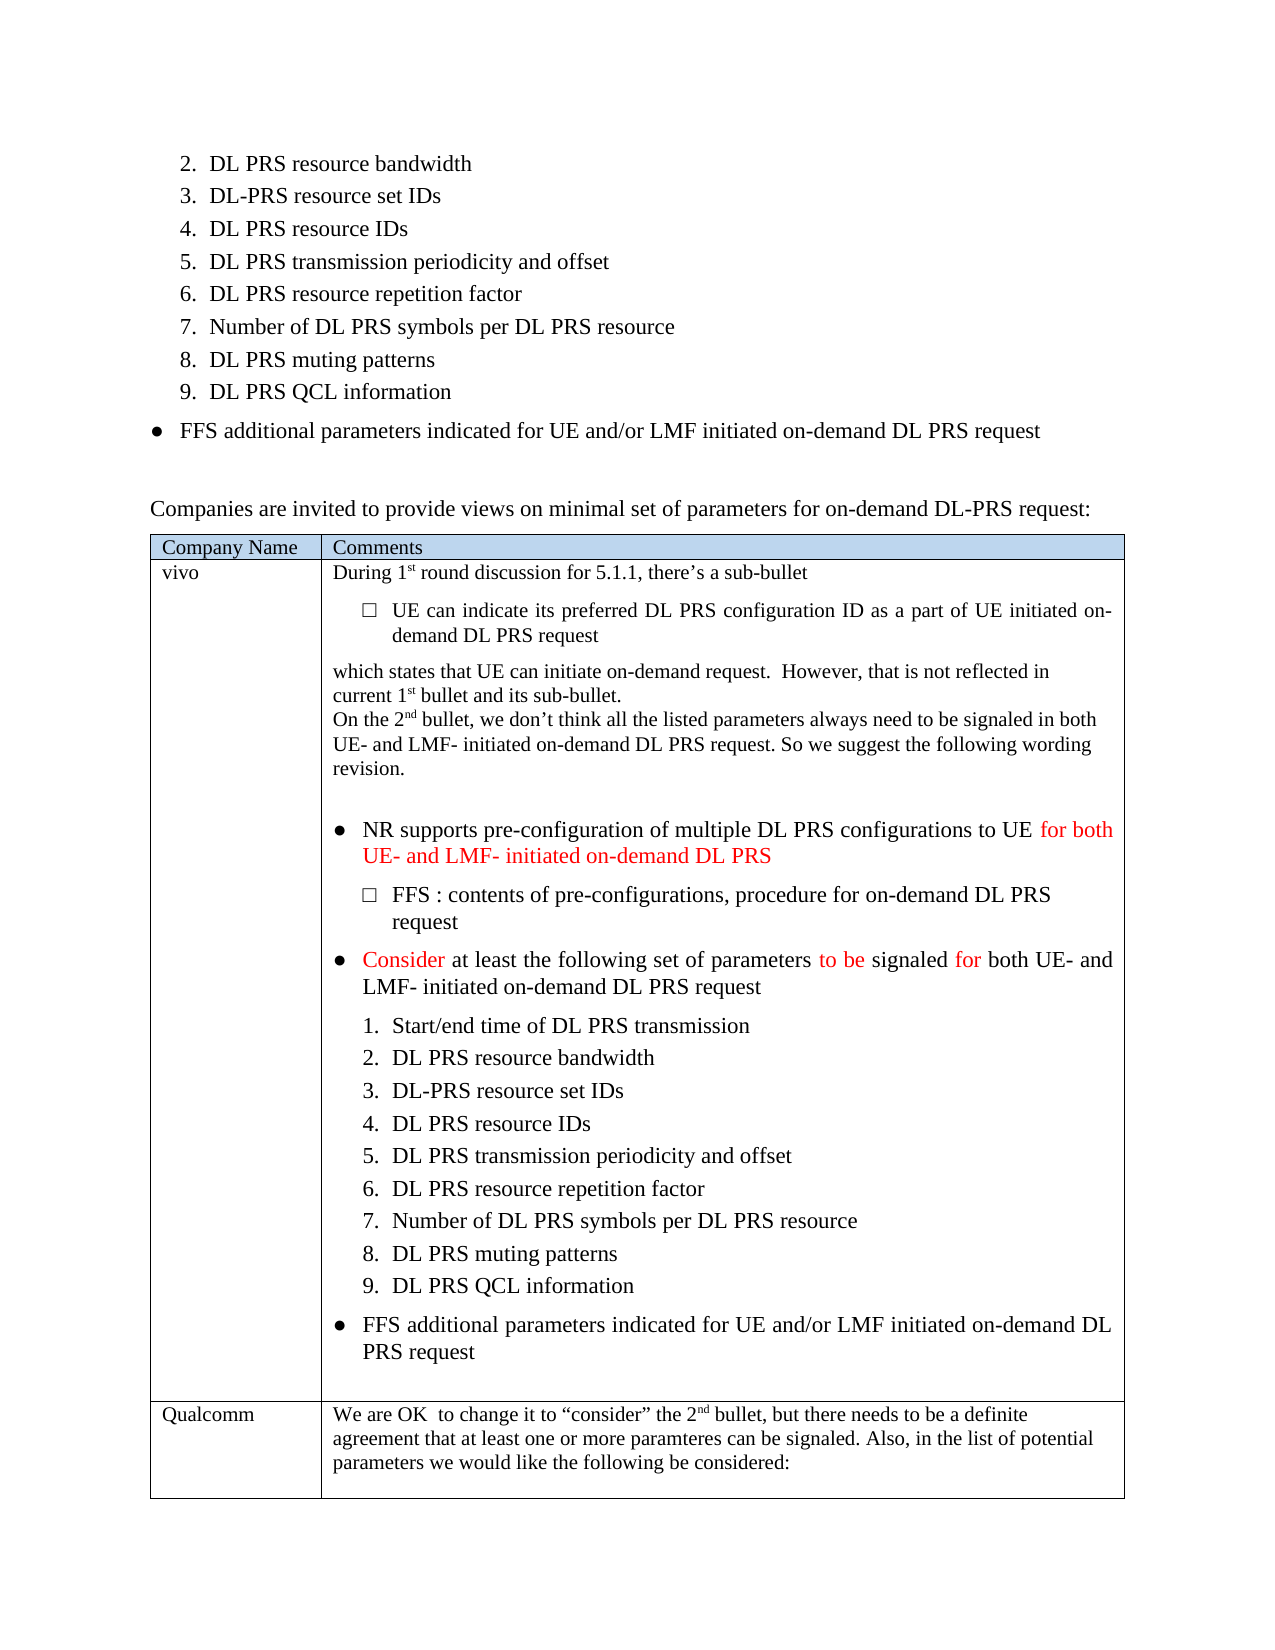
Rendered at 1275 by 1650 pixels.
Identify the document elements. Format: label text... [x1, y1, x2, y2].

table_cell vivo [151, 560, 321, 1401]
list DL PRS resource bandwidth [179, 150, 1125, 176]
list DL PRS muting patterns [179, 346, 1125, 372]
table_cell During 1st round discussion for 5.1.1, there’s a sub-bullet UE can indicate its preferred DL PRS configuration ID as a part of UE initiated on-demand DL PRS request which states that UE can initiate on-demand request. However, that is not reflected in current 1st bullet and its sub-bullet. On the 2nd bullet, we don’t think all the listed parameters always need to be signaled in both UE- and LMF- initiated on-demand DL PRS request. So we suggest the following wording revision. NR supports pre-configuration of multiple DL PRS configurations to UE for both UE- and LMF- initiated on-demand DL PRS FFS : contents of pre-configurations, procedure for on-demand DL PRS request Consider at least the following set of parameters to be signaled for both UE- and LMF- initiated on-demand DL PRS request Start/end time of DL PRS transmission DL PRS resource bandwidth DL-PRS resource set IDs DL PRS resource IDs DL PRS transmission periodicity and offset DL PRS resource repetition factor Number of DL PRS symbols per DL PRS resource DL PRS muting patterns DL PRS QCL information FFS additional parameters indicated for UE and/or LMF initiated on-demand DL PRS request [322, 560, 1124, 1401]
list DL-PRS resource set IDs [179, 183, 1125, 209]
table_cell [322, 1402, 1124, 1498]
list DL PRS resource repetition factor [179, 280, 1125, 307]
table_header Company Name [151, 535, 321, 559]
list Number of DL PRS symbols per DL PRS resource [179, 313, 1125, 339]
list DL PRS transmission periodicity and offset [179, 248, 1125, 274]
table_cell Qualcomm [151, 1402, 321, 1498]
list FFS additional parameters indicated for UE and/or LMF initiated on-demand DL PRS request [150, 417, 1125, 443]
text Companies are invited to provide views on minimal set of parameters for on-demand DL-PRS request: [150, 495, 1125, 521]
table_header Comments [322, 535, 1124, 559]
list DL PRS QCL information [179, 378, 1125, 404]
list DL PRS resource IDs [179, 215, 1125, 242]
